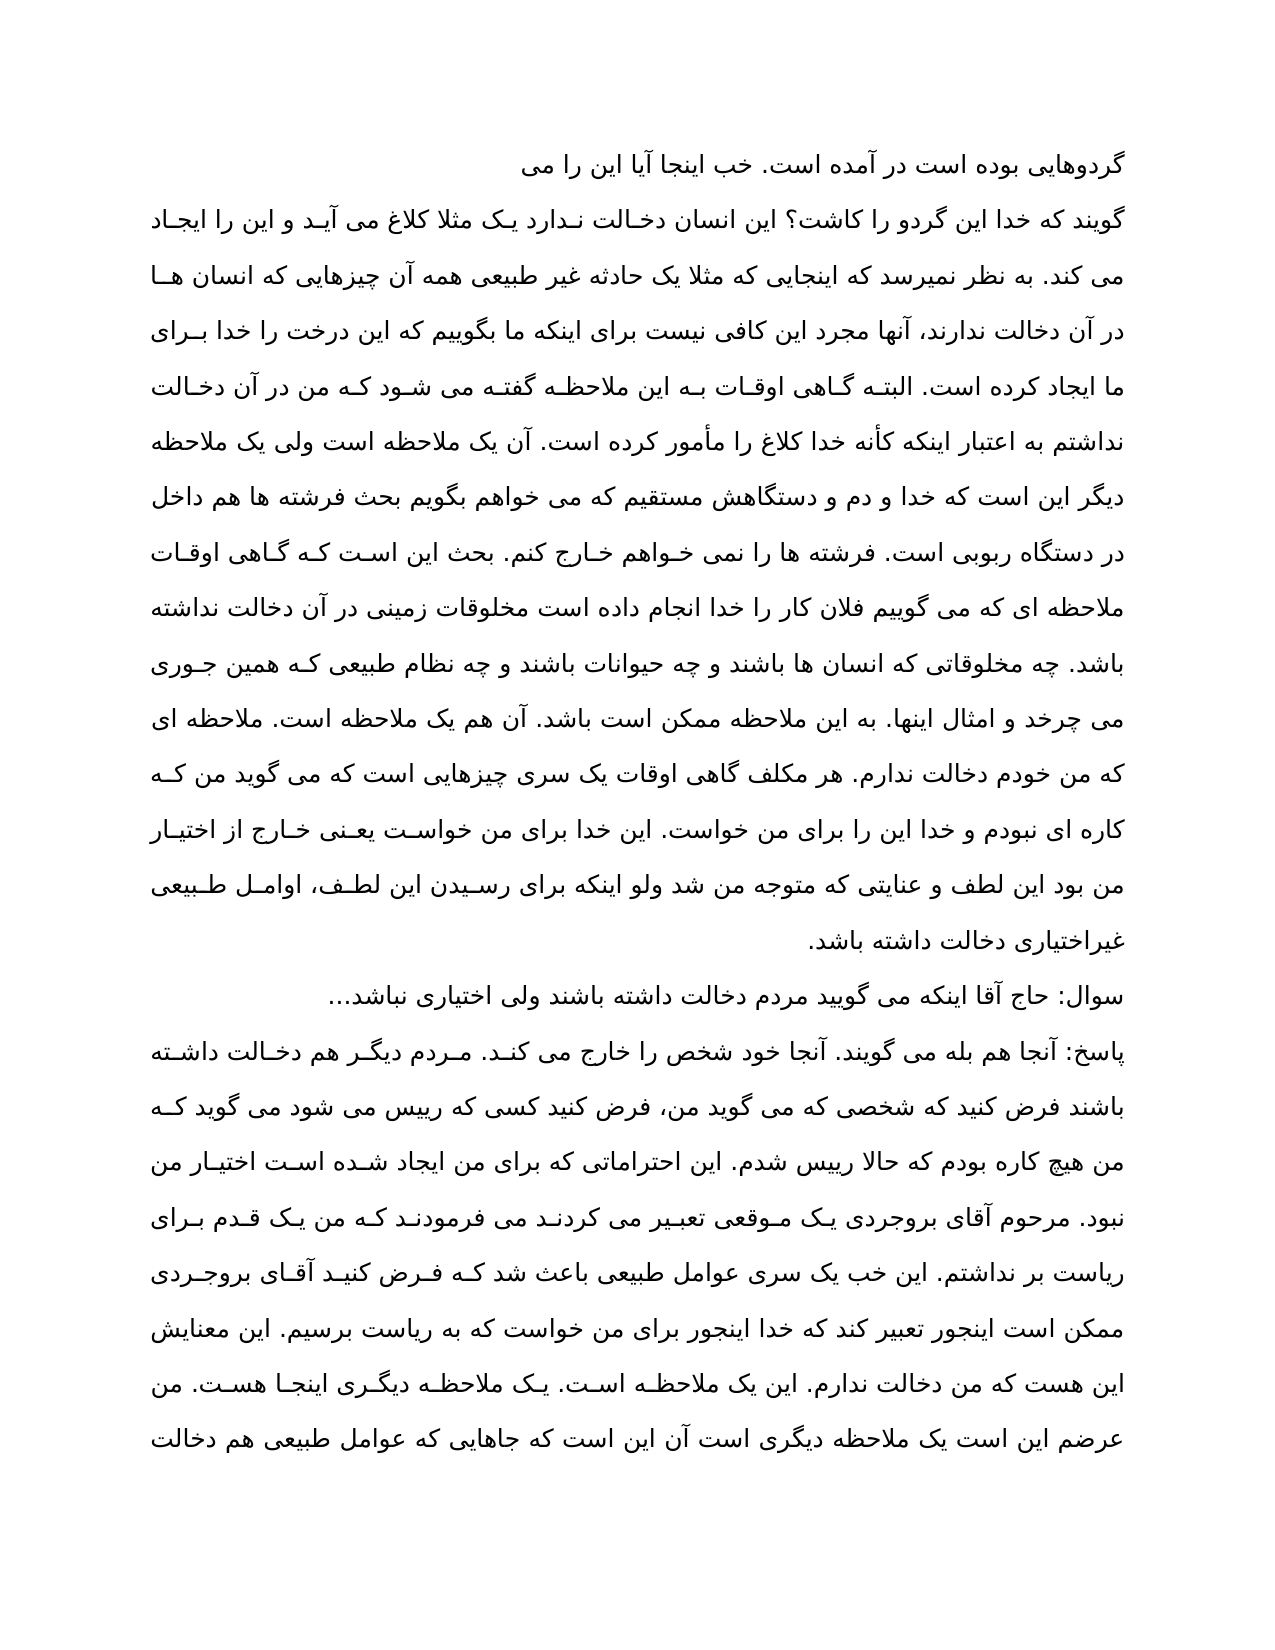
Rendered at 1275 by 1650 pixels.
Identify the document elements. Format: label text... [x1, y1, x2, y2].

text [150, 150, 1125, 179]
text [150, 1037, 1125, 1454]
text سوال: حاج آقا اینکه می گویید مردم دخالت داشته باشند ولی اختیاری نباشد... [150, 981, 1125, 1010]
text گویند که خدا این گردو را کاشت؟ این انسان دخالت ندارد یک مثلا کلاغ می آید و این را ایجاد می کند. به نظر نمیرسد که اینجایی که مثلا یک حادثه غیر طبیعی همه آن چیزهایی که انسان ها در آن دخالت ندارند، آنها مجرد این کافی نیست برای اینکه ما بگوییم که این درخت را خدا برای ما ایجاد کرده است. البته گاهی اوقات به این ملاحظه گفته می شود که من در آن دخالت نداشتم به اعتبار اینکه کأنه خدا کلاغ را مأمور کرده است. آن یک ملاحظه است ولی یک ملاحظه دیگر این است که خدا و دم و دستگاهش مستقیم که می خواهم بگویم بحث فرشته ها هم داخل در دستگاه ربوبی است. فرشته ها را نمی خواهم خارج کنم. بحث این است که گاهی اوقات ملاحظه ای که می گوییم فلان کار را خدا انجام داده است مخلوقات زمینی در آن دخالت نداشته باشد. چه مخلوقاتی که انسان ها باشند و چه حیوانات باشند و چه نظام طبیعی که همین جوری می چرخد و امثال اینها. به این ملاحظه ممکن است باشد. آن هم یک ملاحظه است. ملاحظه ای که من خودم دخالت ندارم. هر مکلف گاهی اوقات یک سری چیزهایی است که می گوید من که کاره ای نبودم و خدا این را برای من خواست. این خدا برای من خواست یعنی خارج از اختیار من بود این لطف و عنایتی که متوجه من شد ولو اینکه برای رسیدن این لطف، اوامل طبیعی غیراختیاری دخالت داشته باشد. [150, 205, 1125, 955]
